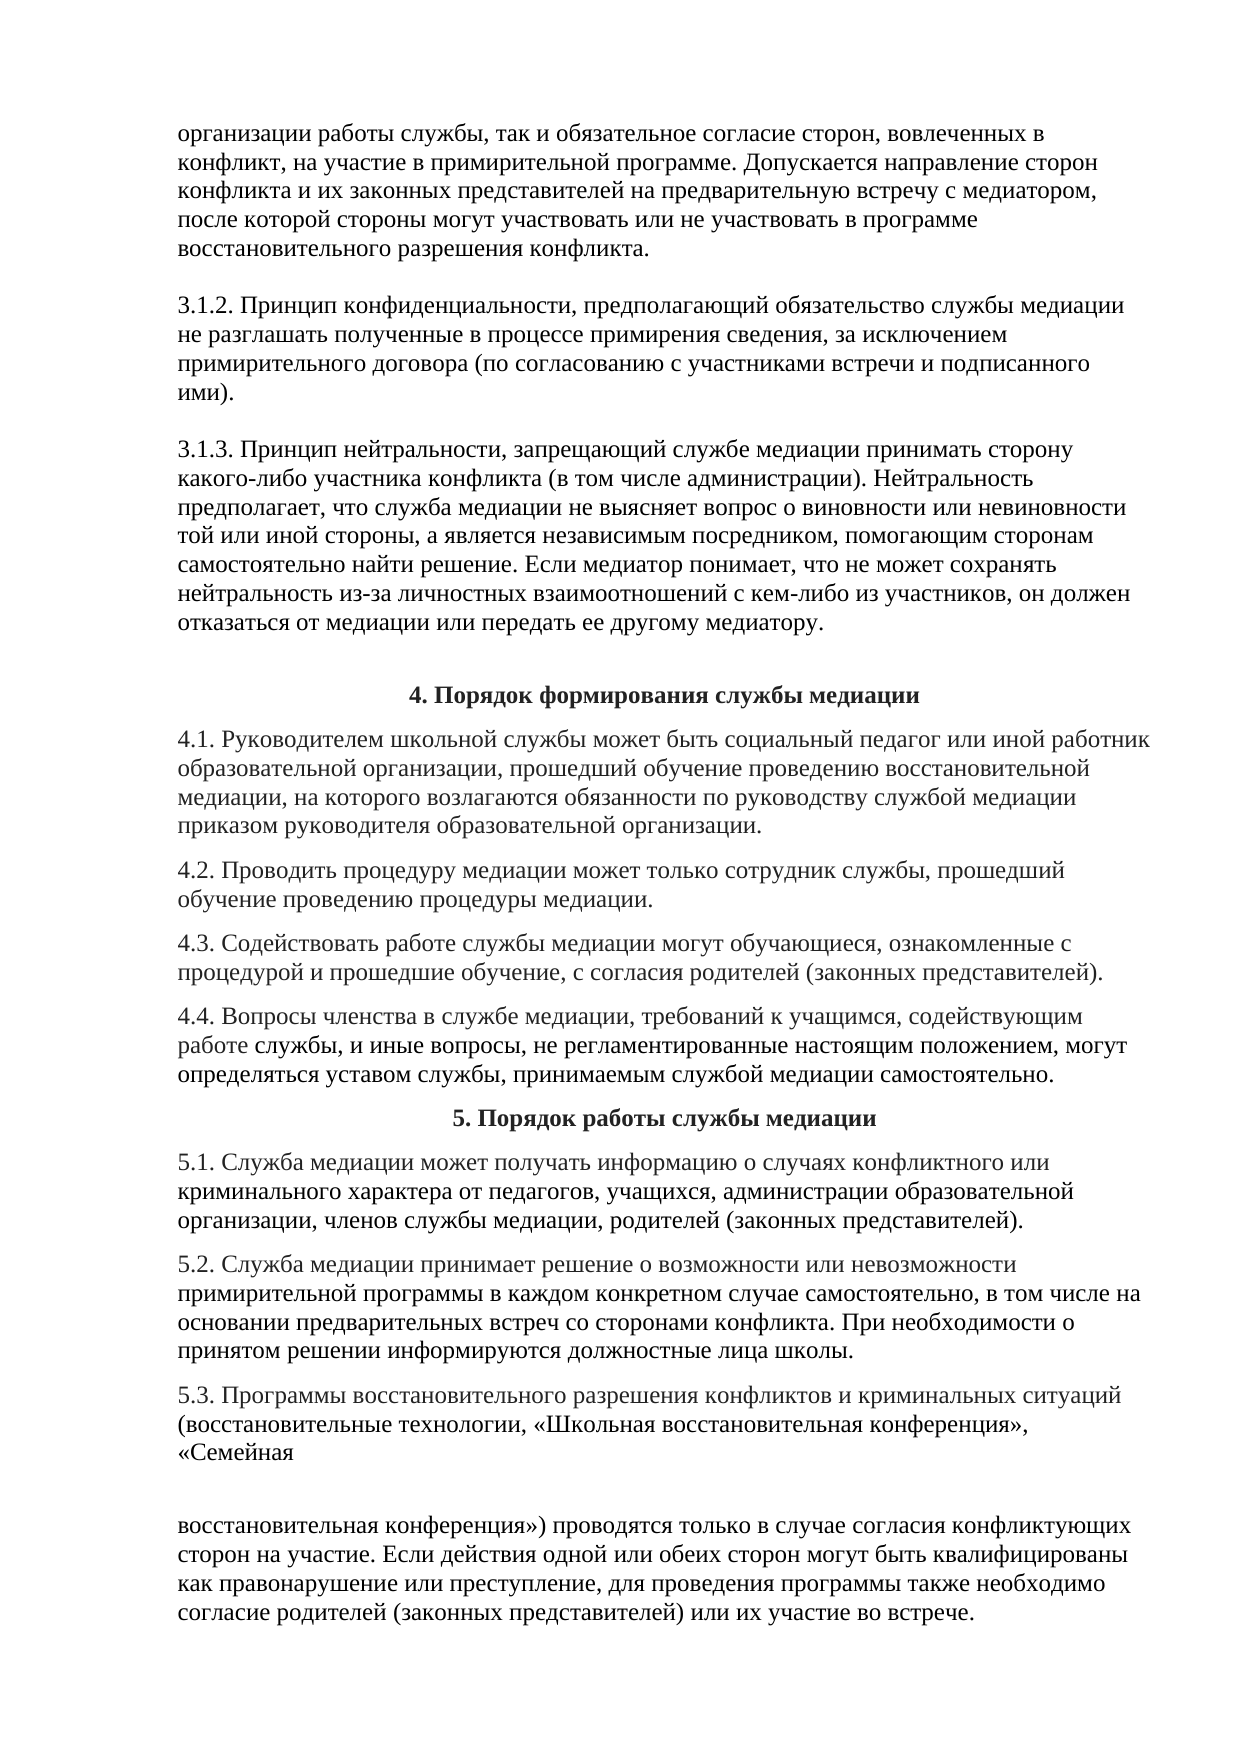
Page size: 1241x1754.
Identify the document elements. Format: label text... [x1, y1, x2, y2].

text 5. Порядок работы службы медиации [177, 1103, 1152, 1132]
text 4.2. Проводить процедуру медиации может только сотрудник службы, прошедший обучение проведению процедуры медиации. [177, 855, 1152, 912]
text 3.1.3. Принцип нейтральности, запрещающий службе медиации принимать сторону какого-либо участника конфликта (в том числе администрации). Нейтральность предполагает, что служба медиации не выясняет вопрос о виновности или невиновности той или иной стороны, а является независимым посредником, помогающим сторонам самостоятельно найти решение. Если медиатор понимает, что не может сохранять нейтральность из-за личностных взаимоотношений с кем-либо из участников, он должен отказаться от медиации или передать ее другому медиатору. [177, 406, 1152, 636]
text 3.1.2. Принцип конфиденциальности, предполагающий обязательство службы медиации не разглашать полученные в процессе примирения сведения, за исключением примирительного договора (по согласованию с участниками встречи и подписанного ими). [177, 262, 1152, 406]
text организации работы службы, так и обязательное согласие сторон, вовлеченных в конфликт, на участие в примирительной программе. Допускается направление сторон конфликта и их законных представителей на предварительную встречу с медиатором, после которой стороны могут участвовать или не участвовать в программе восстановительного разрешения конфликта. [177, 118, 1152, 262]
text 5.2. Служба медиации принимает решение о возможности или невозможности примирительной программы в каждом конкретном случае самостоятельно, в том числе на основании предварительных встреч со сторонами конфликта. При необходимости о принятом решении информируются должностные лица школы. [177, 1249, 1152, 1364]
text 4.4. Вопросы членства в службе медиации, требований к учащимся, содействующим работе службы, и иные вопросы, не регламентированные настоящим положением, могут определяться уставом службы, принимаемым службой медиации самостоятельно. [177, 1001, 1152, 1087]
text 5.1. Служба медиации может получать информацию о случаях конфликтного или криминального характера от педагогов, учащихся, администрации образовательной организации, членов службы медиации, родителей (законных представителей). [177, 1147, 1152, 1234]
text 4.1. Руководителем школьной службы может быть социальный педагог или иной работник образовательной организации, прошедший обучение проведению восстановительной медиации, на которого возлагаются обязанности по руководству службой медиации приказом руководителя образовательной организации. [177, 724, 1152, 839]
text 5.3. Программы восстановительного разрешения конфликтов и криминальных ситуаций (восстановительные технологии, «Школьная восстановительная конференция», «Семейная [177, 1380, 1152, 1466]
text восстановительная конференция») проводятся только в случае согласия конфликтующих сторон на участие. Если действия одной или обеих сторон могут быть квалифицированы как правонарушение или преступление, для проведения программы также необходимо согласие родителей (законных представителей) или их участие во встрече. [177, 1482, 1152, 1626]
text 4.3. Содействовать работе службы медиации могут обучающиеся, ознакомленные с процедурой и прошедшие обучение, с согласия родителей (законных представителей). [177, 928, 1152, 986]
text 4. Порядок формирования службы медиации [177, 680, 1152, 709]
